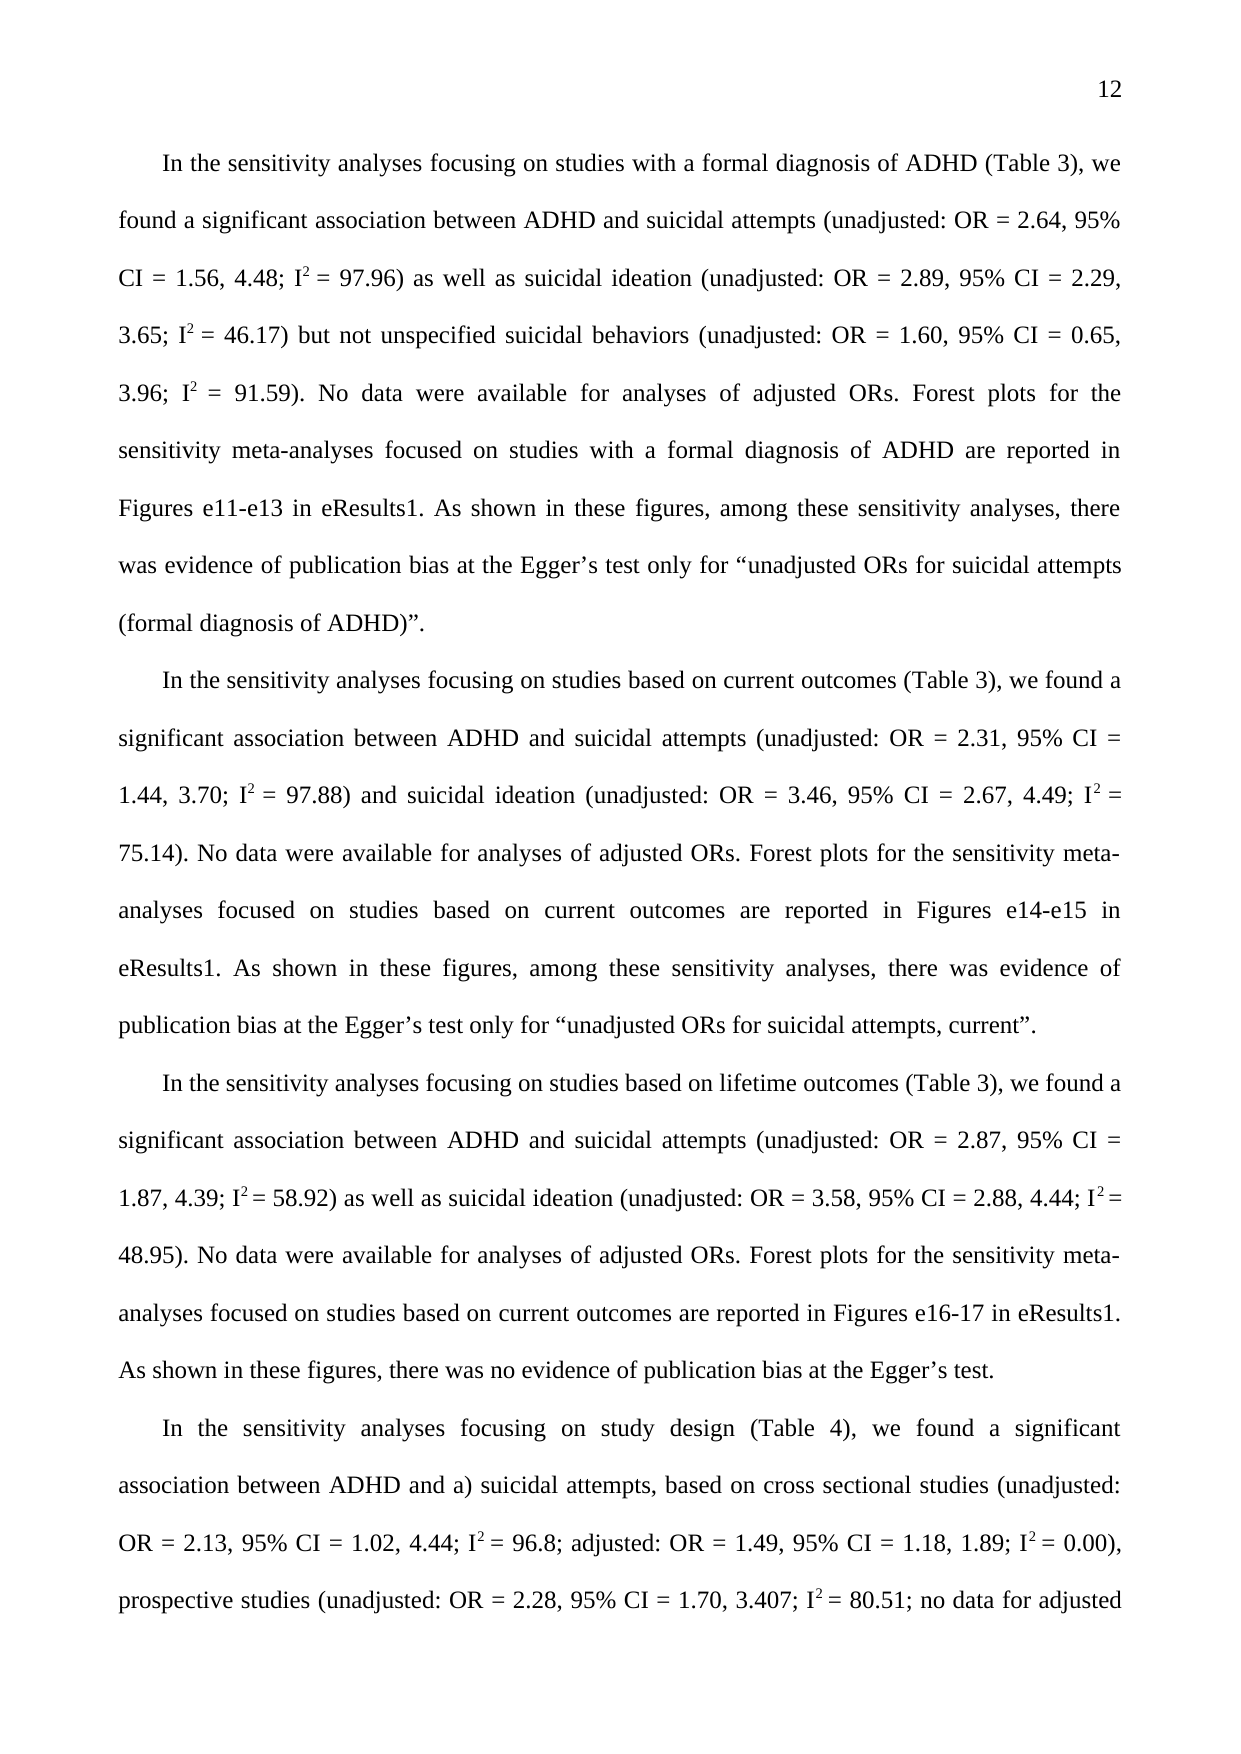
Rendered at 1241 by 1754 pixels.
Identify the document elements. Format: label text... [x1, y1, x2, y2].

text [118, 1413, 1122, 1614]
text In the sensitivity analyses focusing on studies based on current outcomes (Table 3), we found a significant association between ADHD and suicidal attempts (unadjusted: OR = 2.31, 95% CI = 1.44, 3.70; I2 = 97.88) and suicidal ideation (unadjusted: OR = 3.46, 95% CI = 2.67, 4.49; I2 = 75.14). No data were available for analyses of adjusted ORs. Forest plots for the sensitivity meta-analyses focused on studies based on current outcomes are reported in Figures e14-e15 in eResults1. As shown in these figures, among these sensitivity analyses, there was evidence of publication bias at the Egger’s test only for “unadjusted ORs for suicidal attempts, current”. [118, 665, 1122, 1039]
text In the sensitivity analyses focusing on studies with a formal diagnosis of ADHD (Table 3), we found a significant association between ADHD and suicidal attempts (unadjusted: OR = 2.64, 95% CI = 1.56, 4.48; I2 = 97.96) as well as suicidal ideation (unadjusted: OR = 2.89, 95% CI = 2.29, 3.65; I2 = 46.17) but not unspecified suicidal behaviors (unadjusted: OR = 1.60, 95% CI = 0.65, 3.96; I2 = 91.59). No data were available for analyses of adjusted ORs. Forest plots for the sensitivity meta-analyses focused on studies with a formal diagnosis of ADHD are reported in Figures e11-e13 in eResults1. As shown in these figures, among these sensitivity analyses, there was evidence of publication bias at the Egger’s test only for “unadjusted ORs for suicidal attempts (formal diagnosis of ADHD)”. [118, 148, 1122, 636]
text In the sensitivity analyses focusing on studies based on lifetime outcomes (Table 3), we found a significant association between ADHD and suicidal attempts (unadjusted: OR = 2.87, 95% CI = 1.87, 4.39; I2 = 58.92) as well as suicidal ideation (unadjusted: OR = 3.58, 95% CI = 2.88, 4.44; I2 = 48.95). No data were available for analyses of adjusted ORs. Forest plots for the sensitivity meta-analyses focused on studies based on current outcomes are reported in Figures e16-17 in eResults1. As shown in these figures, there was no evidence of publication bias at the Egger’s test. [118, 1068, 1122, 1384]
